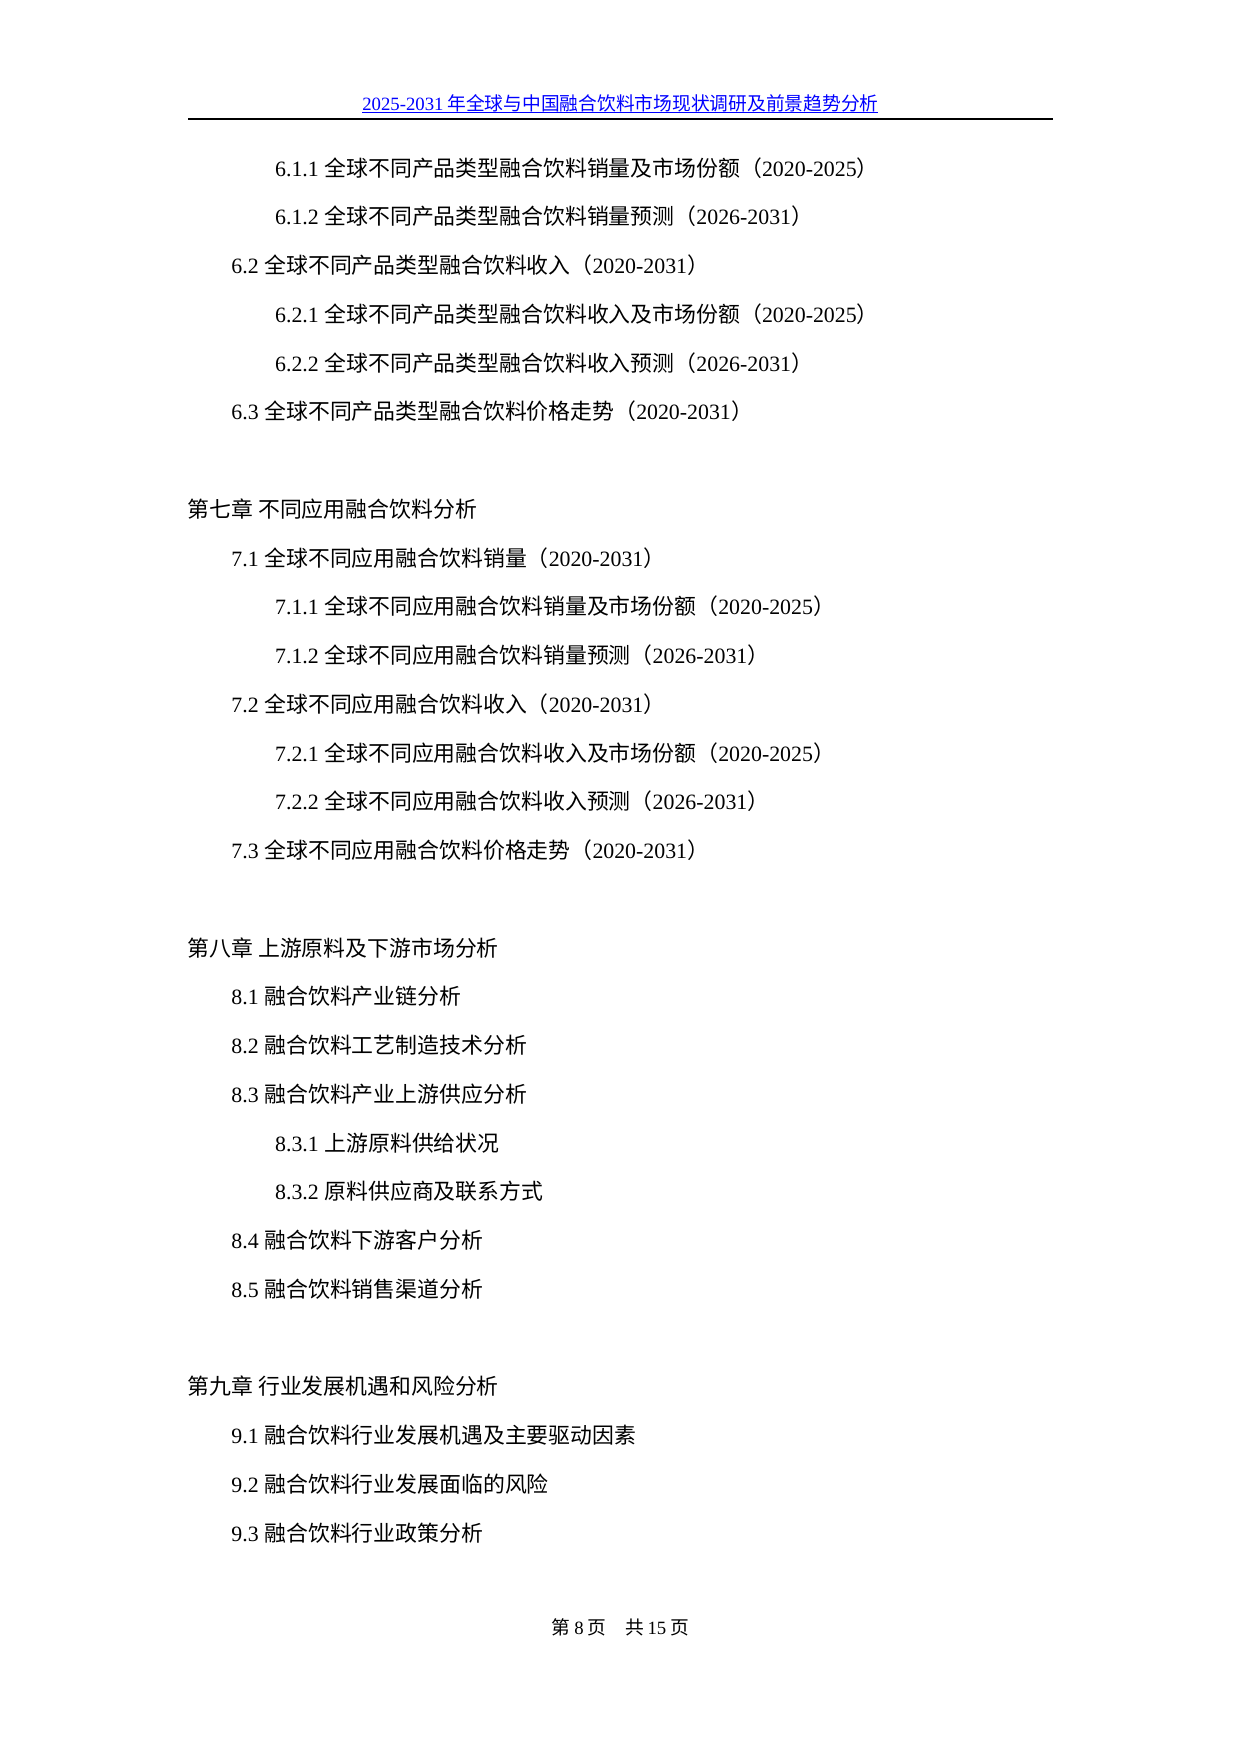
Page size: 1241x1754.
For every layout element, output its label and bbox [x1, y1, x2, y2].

text [187, 150, 1053, 1548]
